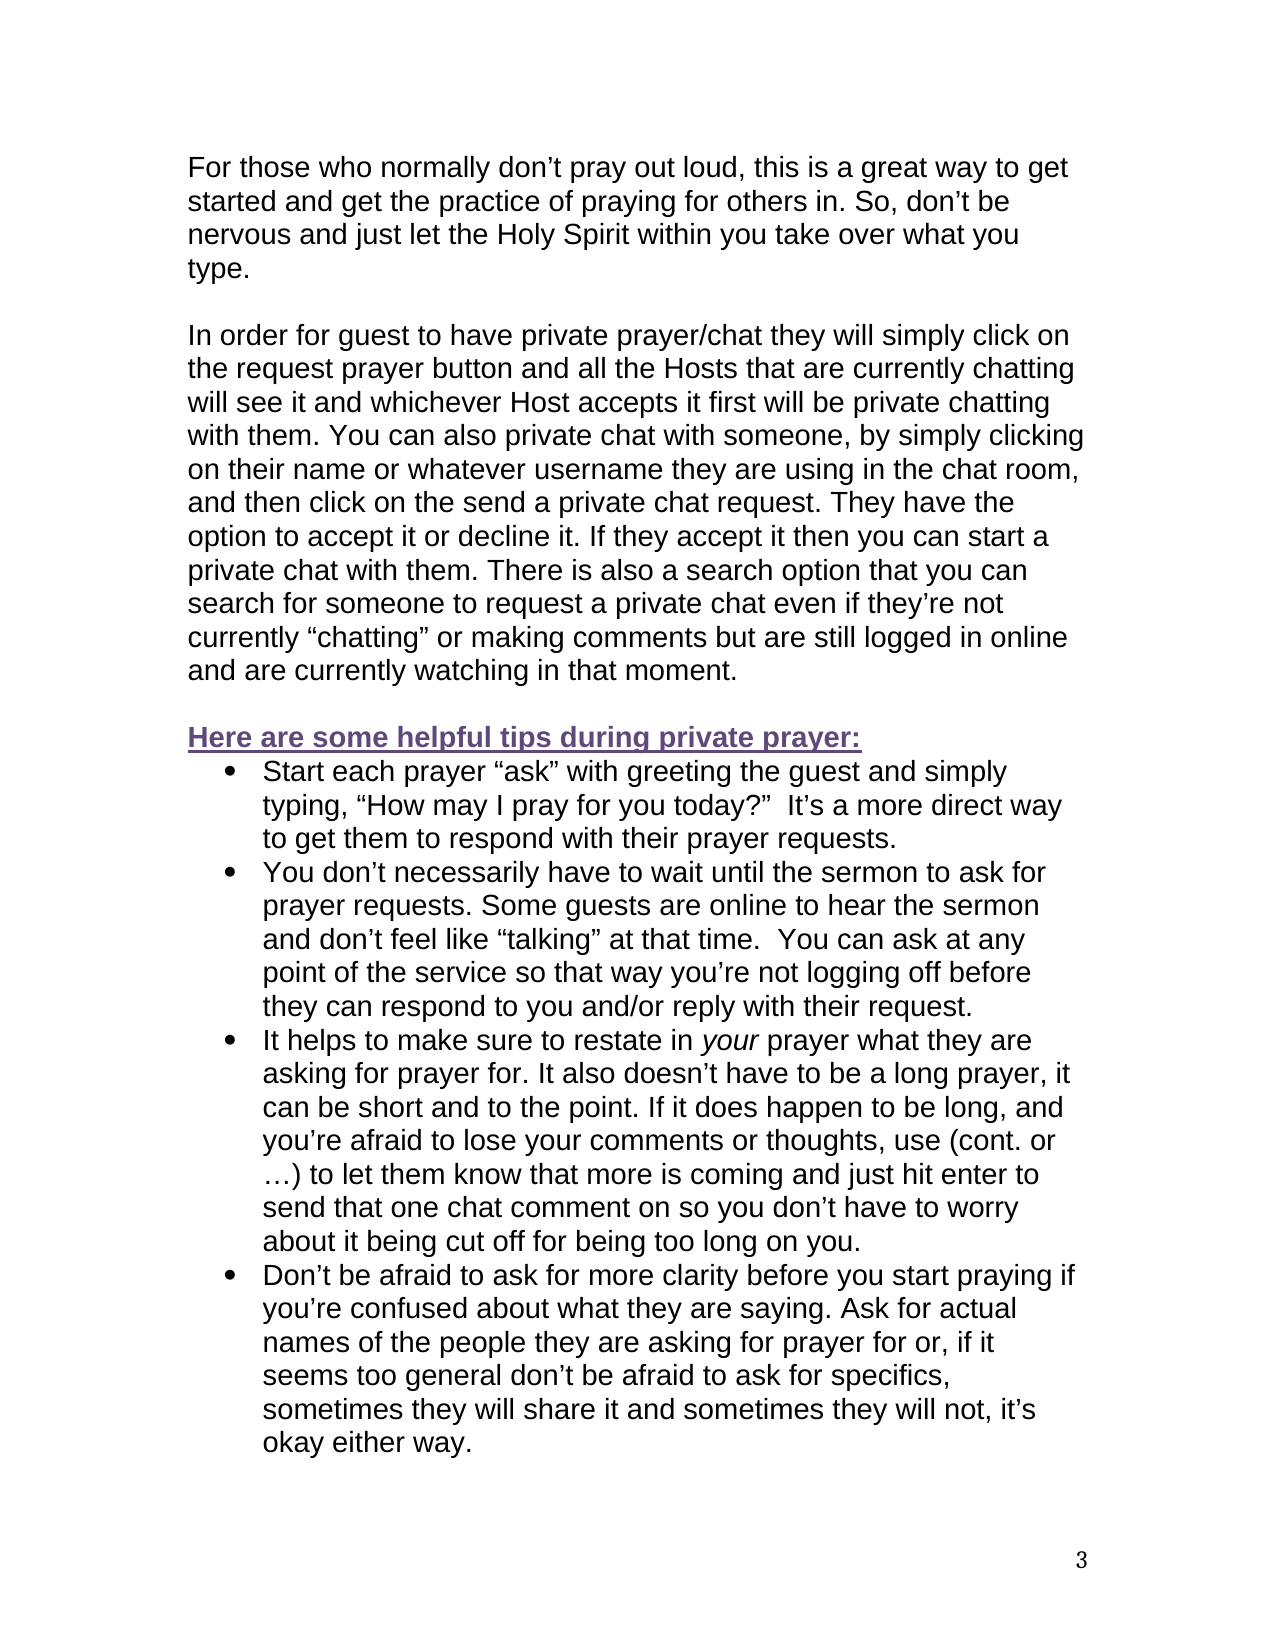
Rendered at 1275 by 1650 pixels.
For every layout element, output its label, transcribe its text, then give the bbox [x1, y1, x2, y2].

list Start each prayer “ask” with greeting the guest and simply typing, “How may I pray for you today?” It’s a more direct way to get them to respond with their prayer requests. [225, 754, 1087, 854]
text In order for guest to have private prayer/chat they will simply click on the request prayer button and all the Hosts that are currently chatting will see it and whichever Host accepts it first will be private chatting with them. You can also private chat with someone, by simply clicking on their name or whatever username they are using in the chat room, and then click on the send a private chat request. They have the option to accept it or decline it. If they accept it then you can start a private chat with them. There is also a search option that you can search for someone to request a private chat even if they’re not currently “chatting” or making comments but are still logged in online and are currently watching in that moment. [187, 318, 1087, 687]
list You don’t necessarily have to wait until the sermon to ask for prayer requests. Some guests are online to hear the sermon and don’t feel like “talking” at that time. You can ask at any point of the service so that way you’re not logging off before they can respond to you and/or reply with their request. [225, 854, 1087, 1022]
list Don’t be afraid to ask for more clarity before you start praying if you’re confused about what they are saying. Ask for actual names of the people they are asking for prayer for or, if it seems too general don’t be afraid to ask for specifics, sometimes they will share it and sometimes they will not, it’s okay either way. [225, 1257, 1087, 1459]
list For those who normally don’t pray out loud, this is a great way to get started and get the practice of praying for others in. So, don’t be nervous and just let the Holy Spirit within you take over what you type. [187, 150, 1087, 284]
list Here are some helpful tips during private prayer: [187, 720, 1087, 754]
list It helps to make sure to restate in your prayer what they are asking for prayer for. It also doesn’t have to be a long prayer, it can be short and to the point. If it does happen to be long, and you’re afraid to lose your comments or thoughts, use (cont. or …) to let them know that more is coming and just hit enter to send that one chat comment on so you don’t have to worry about it being cut off for being too long on you. [225, 1022, 1087, 1257]
